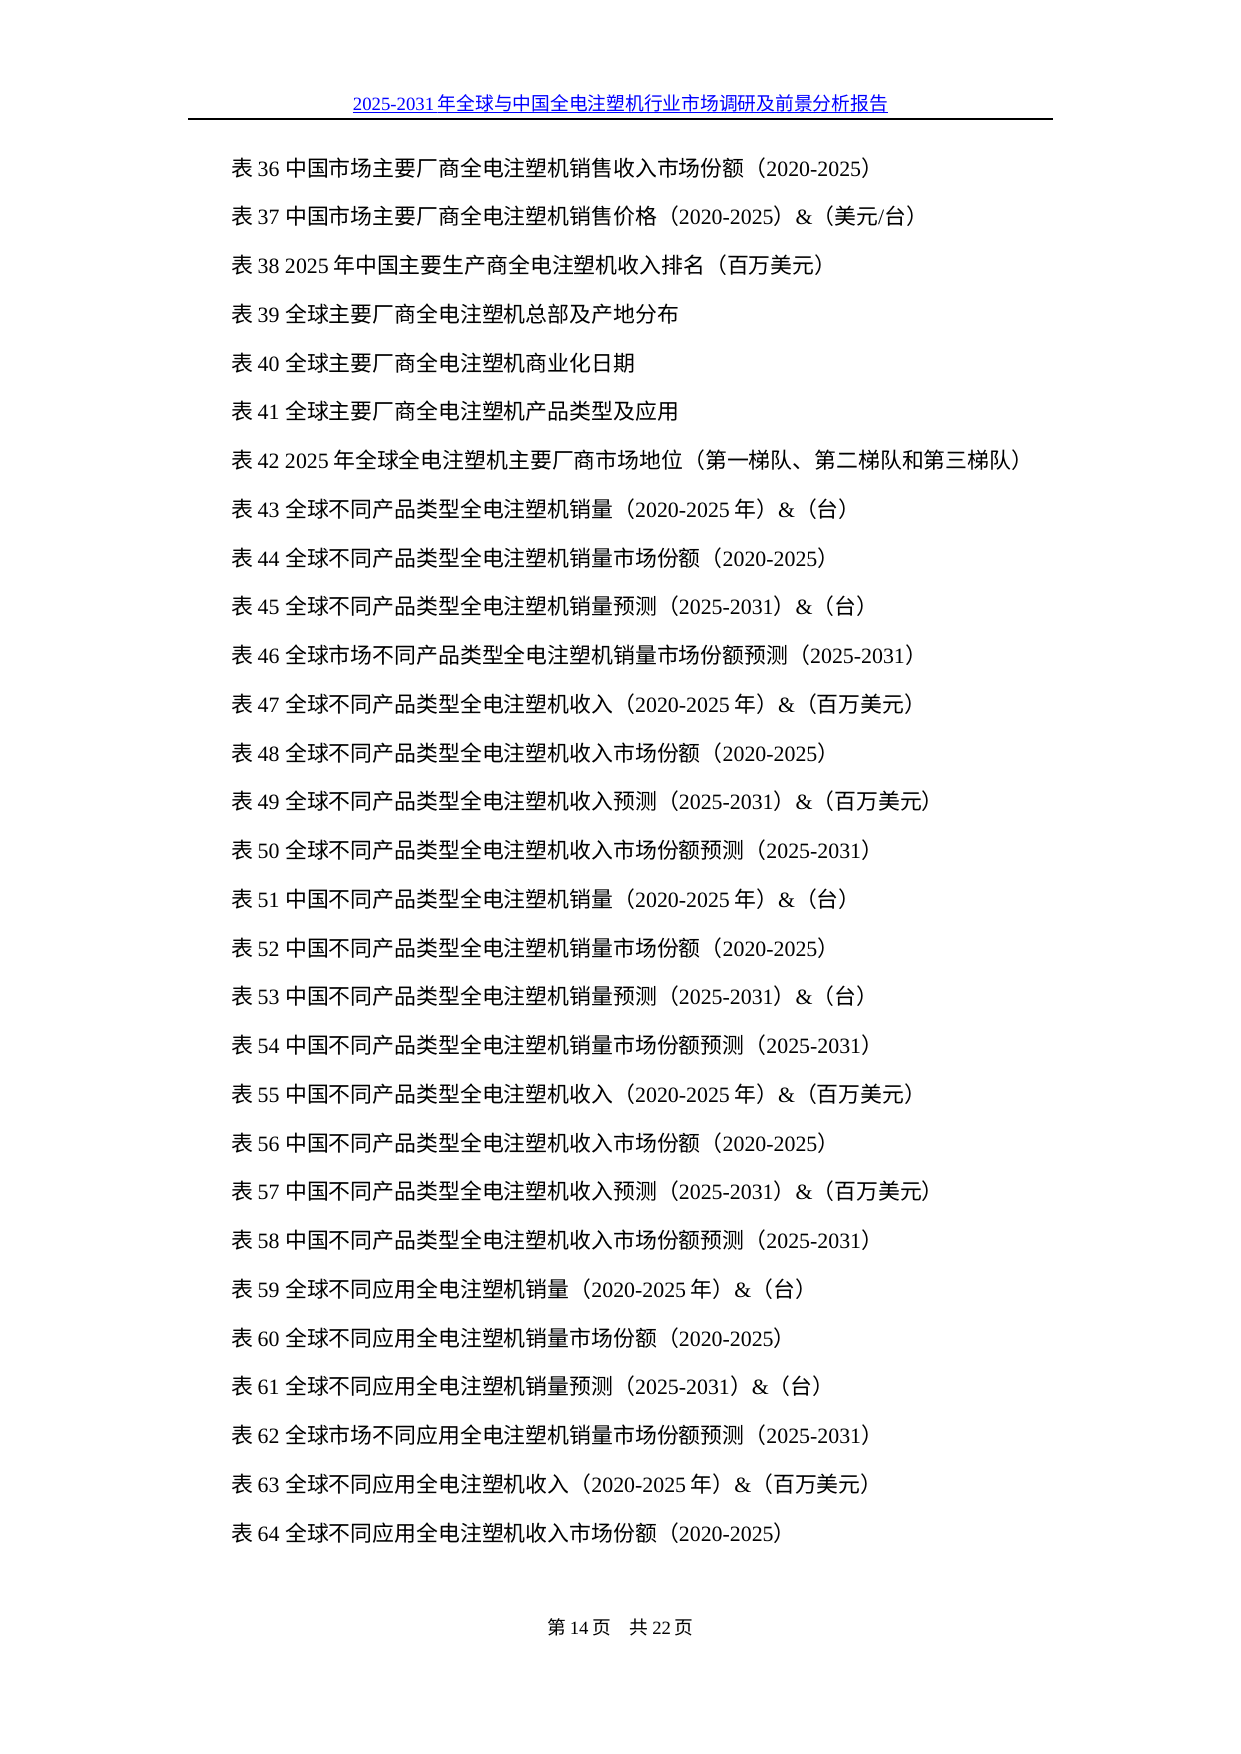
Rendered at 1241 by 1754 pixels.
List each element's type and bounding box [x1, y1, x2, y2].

text [187, 150, 1053, 1548]
